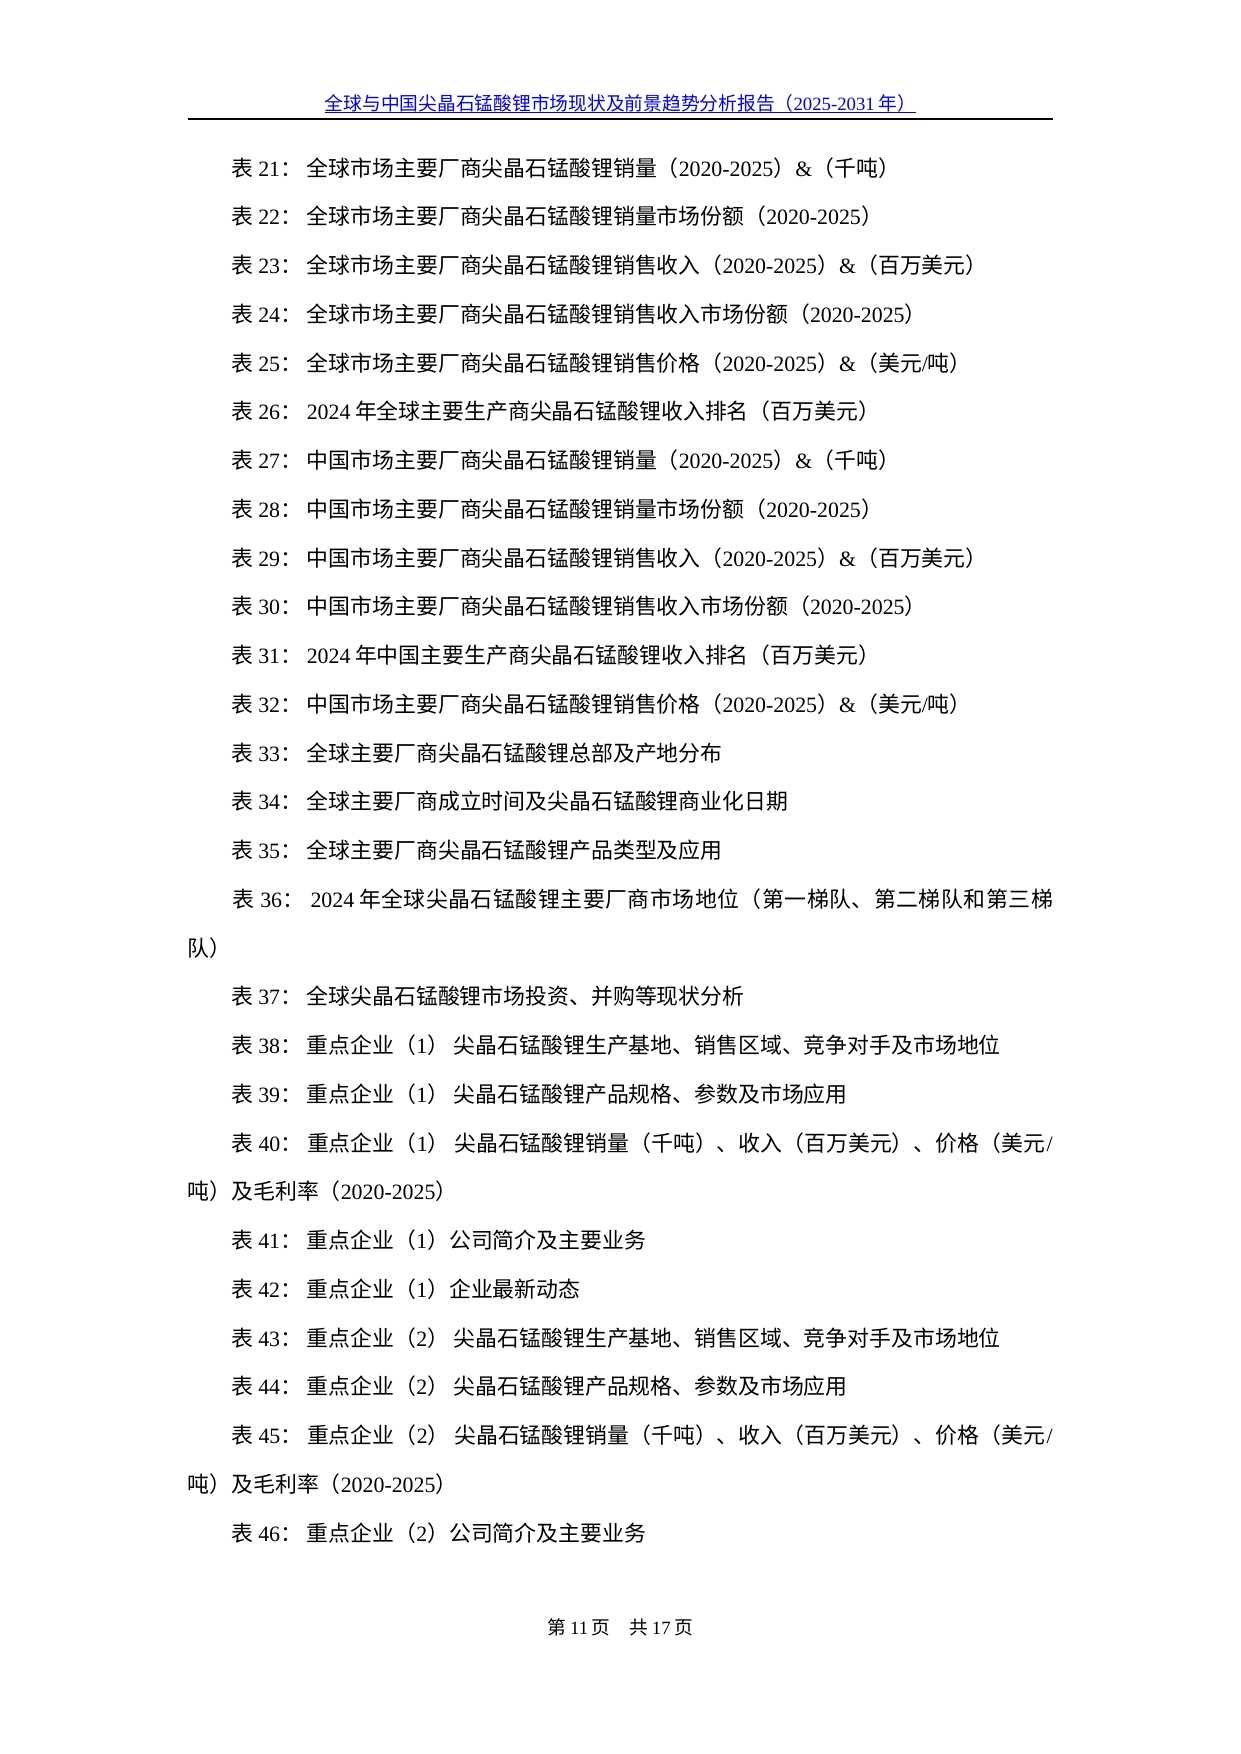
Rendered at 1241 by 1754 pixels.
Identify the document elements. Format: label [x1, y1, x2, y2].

text [187, 150, 1053, 1548]
